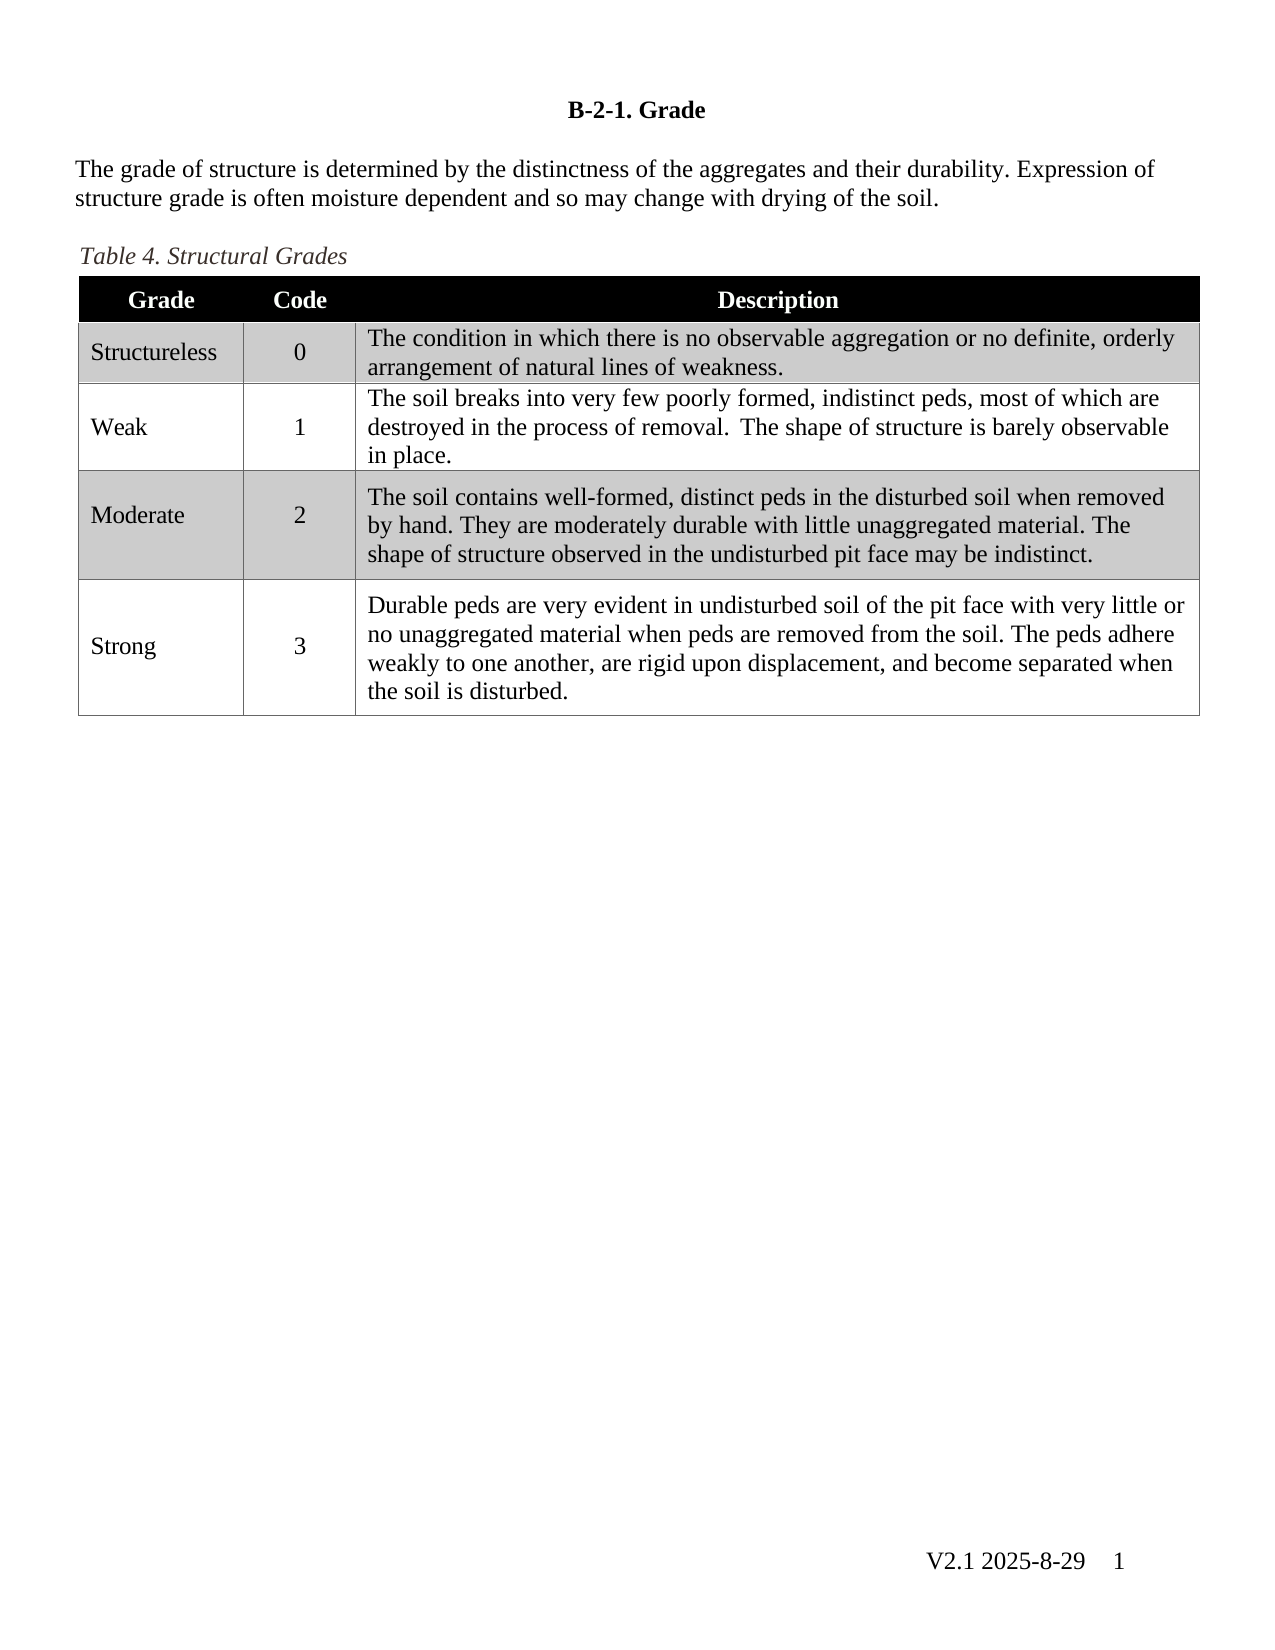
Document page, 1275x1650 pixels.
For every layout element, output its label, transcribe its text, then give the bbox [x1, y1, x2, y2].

table_cell Durable peds are very evident in undisturbed soil of the pit face with very little or no unaggregated material when peds are removed from the soil. The peds adhere weakly to one another, are rigid upon displacement, and become separated when the soil is disturbed. [356, 580, 1199, 715]
table_cell 1 [244, 384, 355, 470]
table_cell Strong [79, 580, 243, 715]
table_cell Weak [79, 384, 243, 470]
table_header Description [356, 276, 1200, 322]
table_header Code [243, 276, 356, 322]
table_cell Structureless [79, 323, 243, 382]
text The grade of structure is determined by the distinctness of the aggregates and their durability. Expression of structure grade is often moisture dependent and so may change with drying of the soil. [75, 154, 1199, 212]
table_cell The soil contains well-formed, distinct peds in the disturbed soil when removed by hand. They are moderately durable with little unaggregated material. The shape of structure observed in the undisturbed pit face may be indistinct. [356, 471, 1199, 579]
table_cell 2 [244, 471, 355, 579]
table_cell The condition in which there is no observable aggregation or no definite, orderly arrangement of natural lines of weakness. [356, 323, 1199, 382]
table_cell 3 [244, 580, 355, 715]
table_header Grade [79, 276, 243, 322]
text Table 4. Structural Grades [79, 241, 1237, 270]
table_cell The soil breaks into very few poorly formed, indistinct peds, most of which are destroyed in the process of removal. The shape of structure is barely observable in place. [356, 384, 1199, 470]
table_cell Moderate [79, 471, 243, 579]
table_cell 0 [244, 323, 355, 382]
subtitle B-2-1. Grade [41, 96, 1232, 124]
